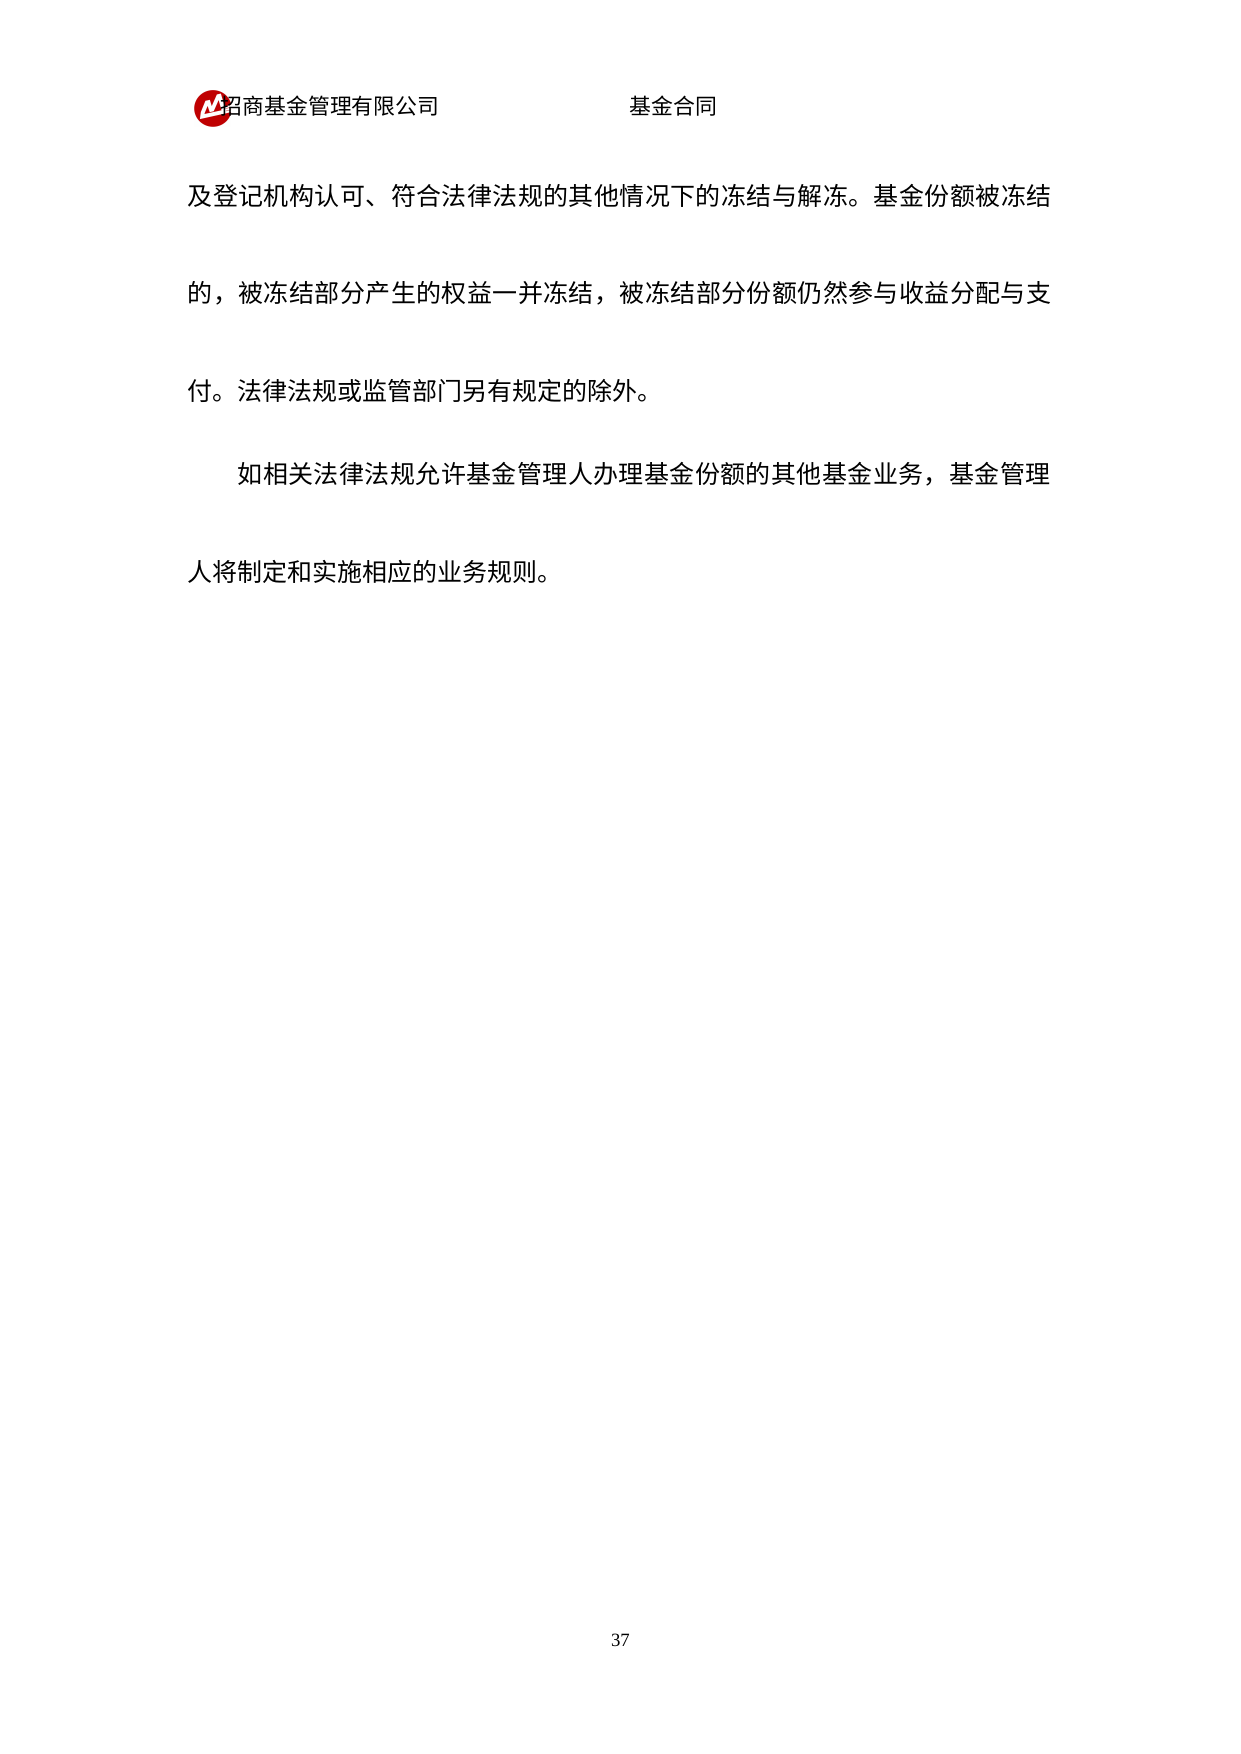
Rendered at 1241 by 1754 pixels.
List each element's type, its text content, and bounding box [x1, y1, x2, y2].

picture [194, 90, 232, 127]
text 如相关法律法规允许基金管理人办理基金份额的其他基金业务，基金管理人将制定和实施相应的业务规则。 [187, 440, 1053, 603]
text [187, 162, 1053, 422]
